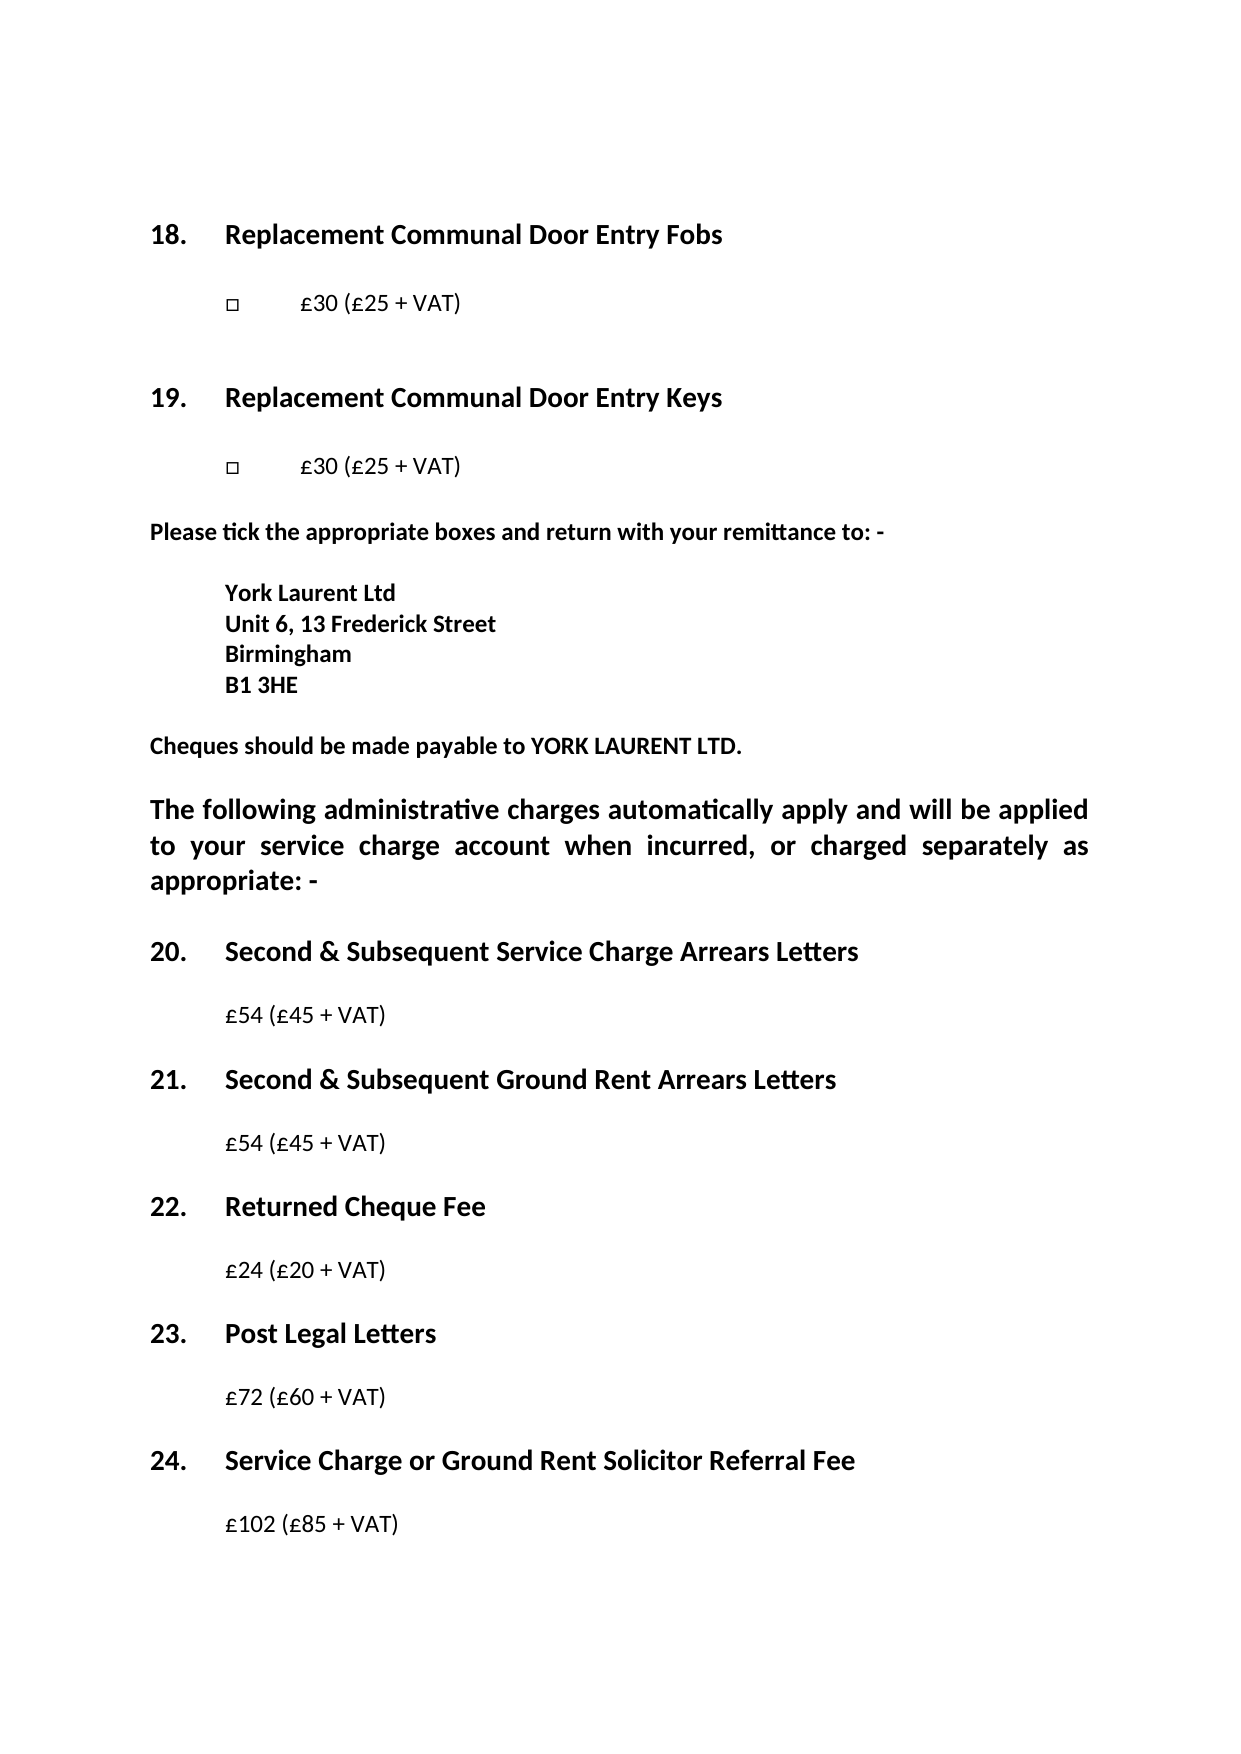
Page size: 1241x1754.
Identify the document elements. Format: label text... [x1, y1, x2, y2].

text 21. Second & Subsequent Ground Rent Arrears Letters [150, 1061, 1090, 1096]
text £72 (£60 + VAT) [150, 1381, 1090, 1412]
text □ £30 (£25 + VAT) [150, 450, 1090, 481]
text Cheques should be made payable to YORK LAURENT LTD. [150, 730, 1090, 761]
text £24 (£20 + VAT) [150, 1254, 1090, 1284]
text Unit 6, 13 Frederick Street [150, 608, 1090, 638]
text 24. Service Charge or Ground Rent Solicitor Referral Fee [150, 1442, 1090, 1478]
text 23. Post Legal Letters [150, 1315, 1090, 1351]
text 19. Replacement Communal Door Entry Keys [150, 379, 1090, 414]
text 22. Returned Cheque Fee [150, 1188, 1090, 1223]
text The following administrative charges automatically apply and will be applied to your service charge account when incurred, or charged separately as appropriate: - [150, 791, 1090, 898]
text £54 (£45 + VAT) [150, 1000, 1090, 1030]
text Birmingham [150, 638, 1090, 669]
text £102 (£85 + VAT) [150, 1508, 1090, 1539]
text Please tick the appropriate boxes and return with your remittance to: - [150, 516, 1090, 547]
text 20. Second & Subsequent Service Charge Arrears Letters [150, 933, 1090, 969]
text □ £30 (£25 + VAT) [150, 287, 1090, 318]
text £54 (£45 + VAT) [150, 1127, 1090, 1157]
text York Laurent Ltd [150, 577, 1090, 608]
text B1 3HE [150, 669, 1090, 699]
text 18. Replacement Communal Door Entry Fobs [150, 216, 1090, 252]
